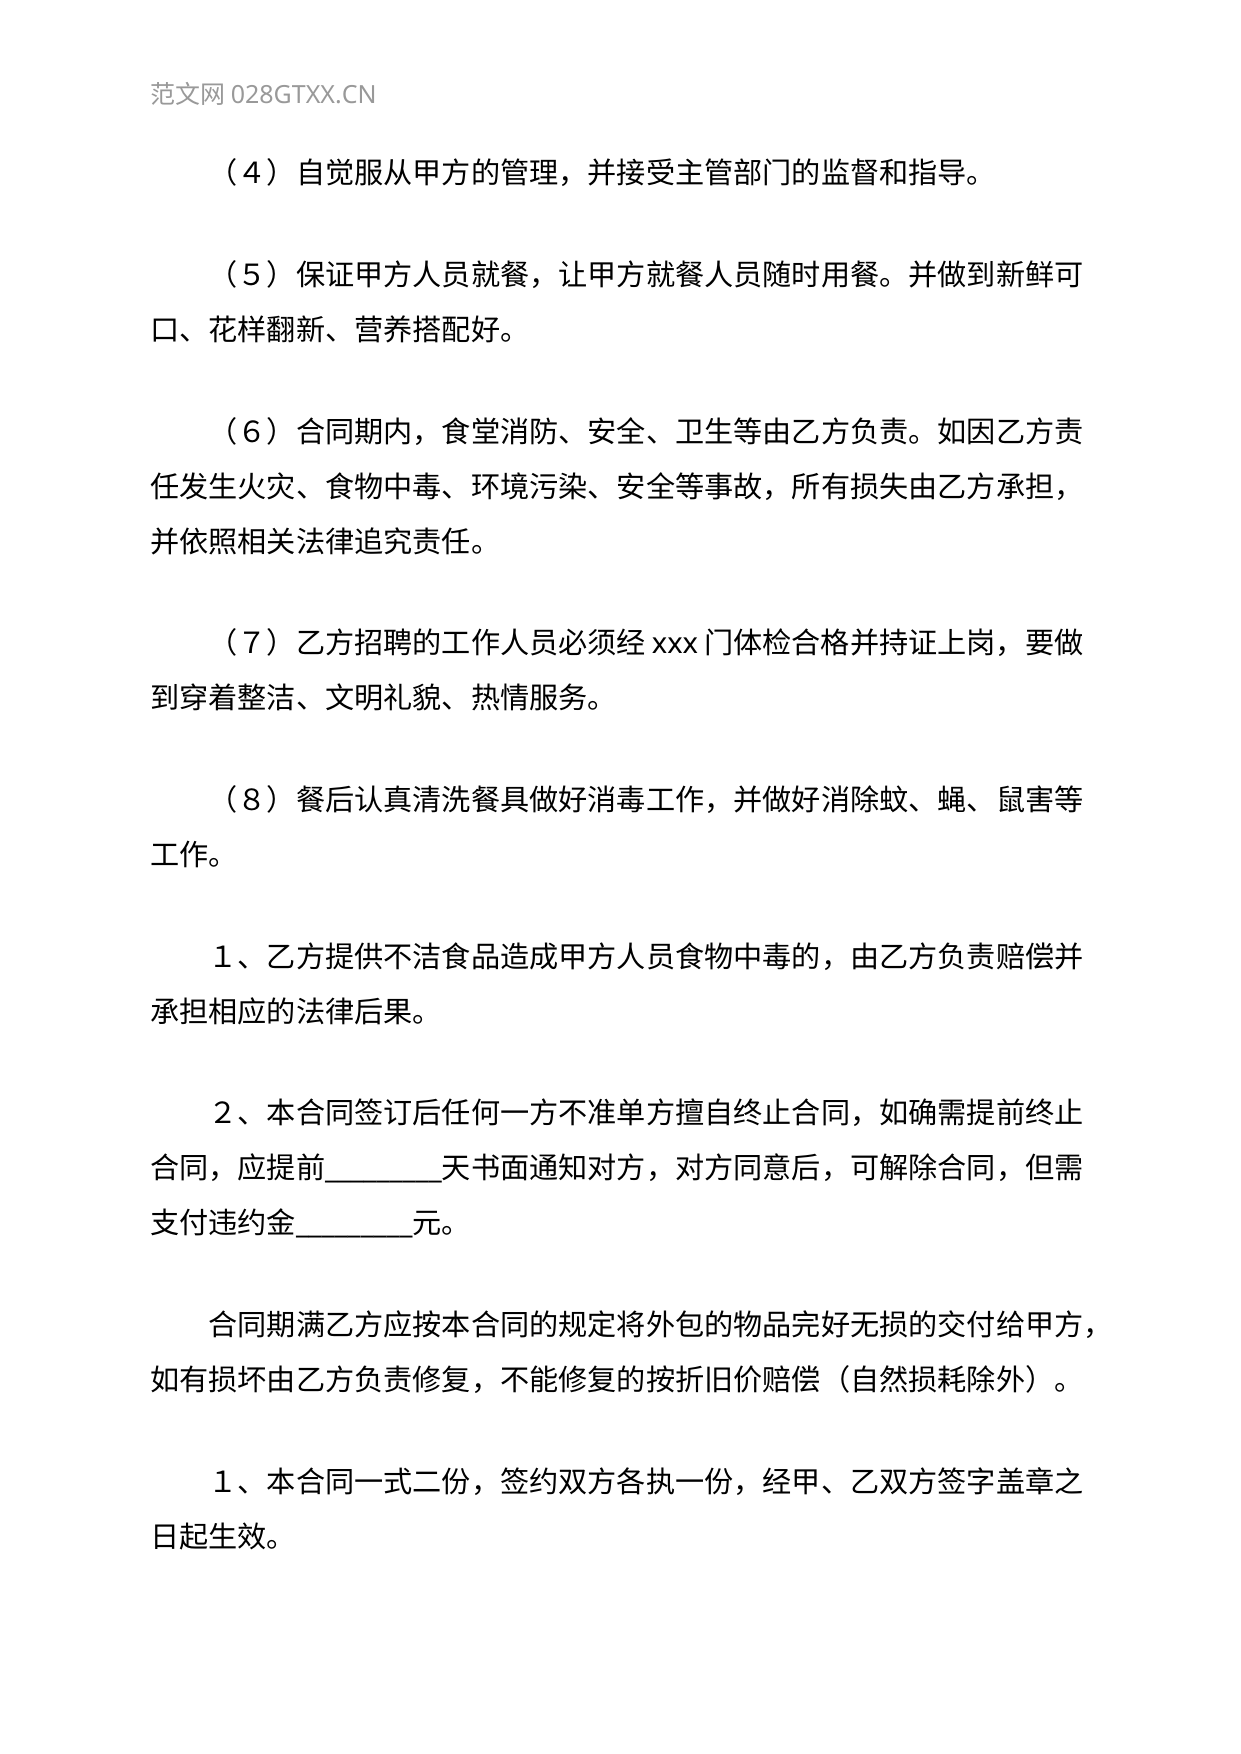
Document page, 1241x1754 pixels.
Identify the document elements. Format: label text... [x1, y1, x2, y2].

text １、乙方提供不洁食品造成甲方人员食物中毒的，由乙方负责赔偿并承担相应的法律后果。 [150, 933, 1090, 1031]
text １、本合同一式二份，签约双方各执一份，经甲、乙双方签字盖章之日起生效。 [150, 1459, 1090, 1556]
text （４）自觉服从甲方的管理，并接受主管部门的监督和指导。 [150, 150, 1090, 192]
text 合同期满乙方应按本合同的规定将外包的物品完好无损的交付给甲方，如有损坏由乙方负责修复，不能修复的按折旧价赔偿（自然损耗除外）。 [150, 1302, 1090, 1399]
text （７）乙方招聘的工作人员必须经xxx门体检合格并持证上岗，要做到穿着整洁、文明礼貌、热情服务。 [150, 620, 1090, 717]
text （８）餐后认真清洗餐具做好消毒工作，并做好消除蚊、蝇、鼠害等工作。 [150, 777, 1090, 874]
text ２、本合同签订后任何一方不准单方擅自终止合同，如确需提前终止合同，应提前_________天书面通知对方，对方同意后，可解除合同，但需支付违约金_________元。 [150, 1090, 1090, 1242]
text （５）保证甲方人员就餐，让甲方就餐人员随时用餐。并做到新鲜可口、花样翻新、营养搭配好。 [150, 252, 1090, 349]
text （６）合同期内，食堂消防、安全、卫生等由乙方负责。如因乙方责任发生火灾、食物中毒、环境污染、安全等事故，所有损失由乙方承担，并依照相关法律追究责任。 [150, 408, 1090, 561]
